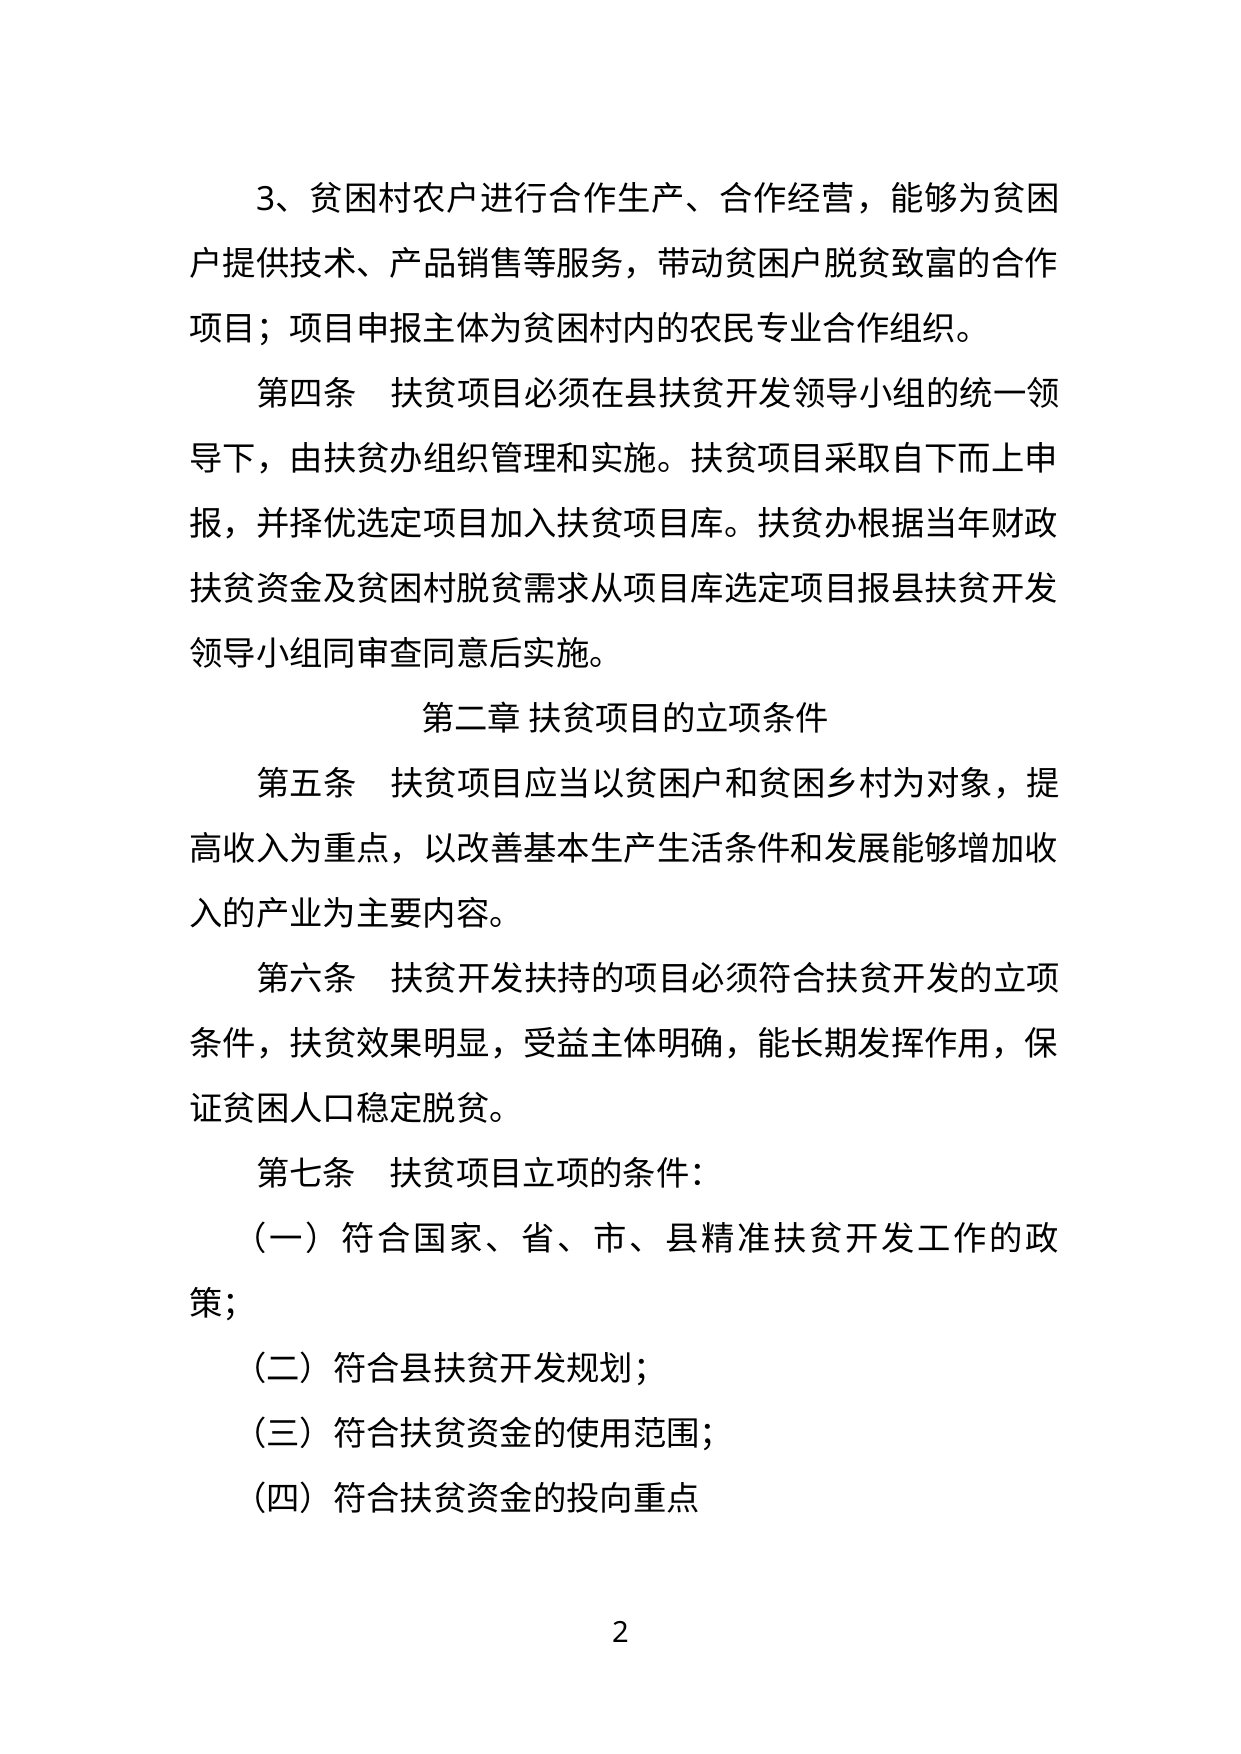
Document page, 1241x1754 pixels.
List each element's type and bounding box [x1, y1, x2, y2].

table_cell [188, 162, 1062, 1530]
